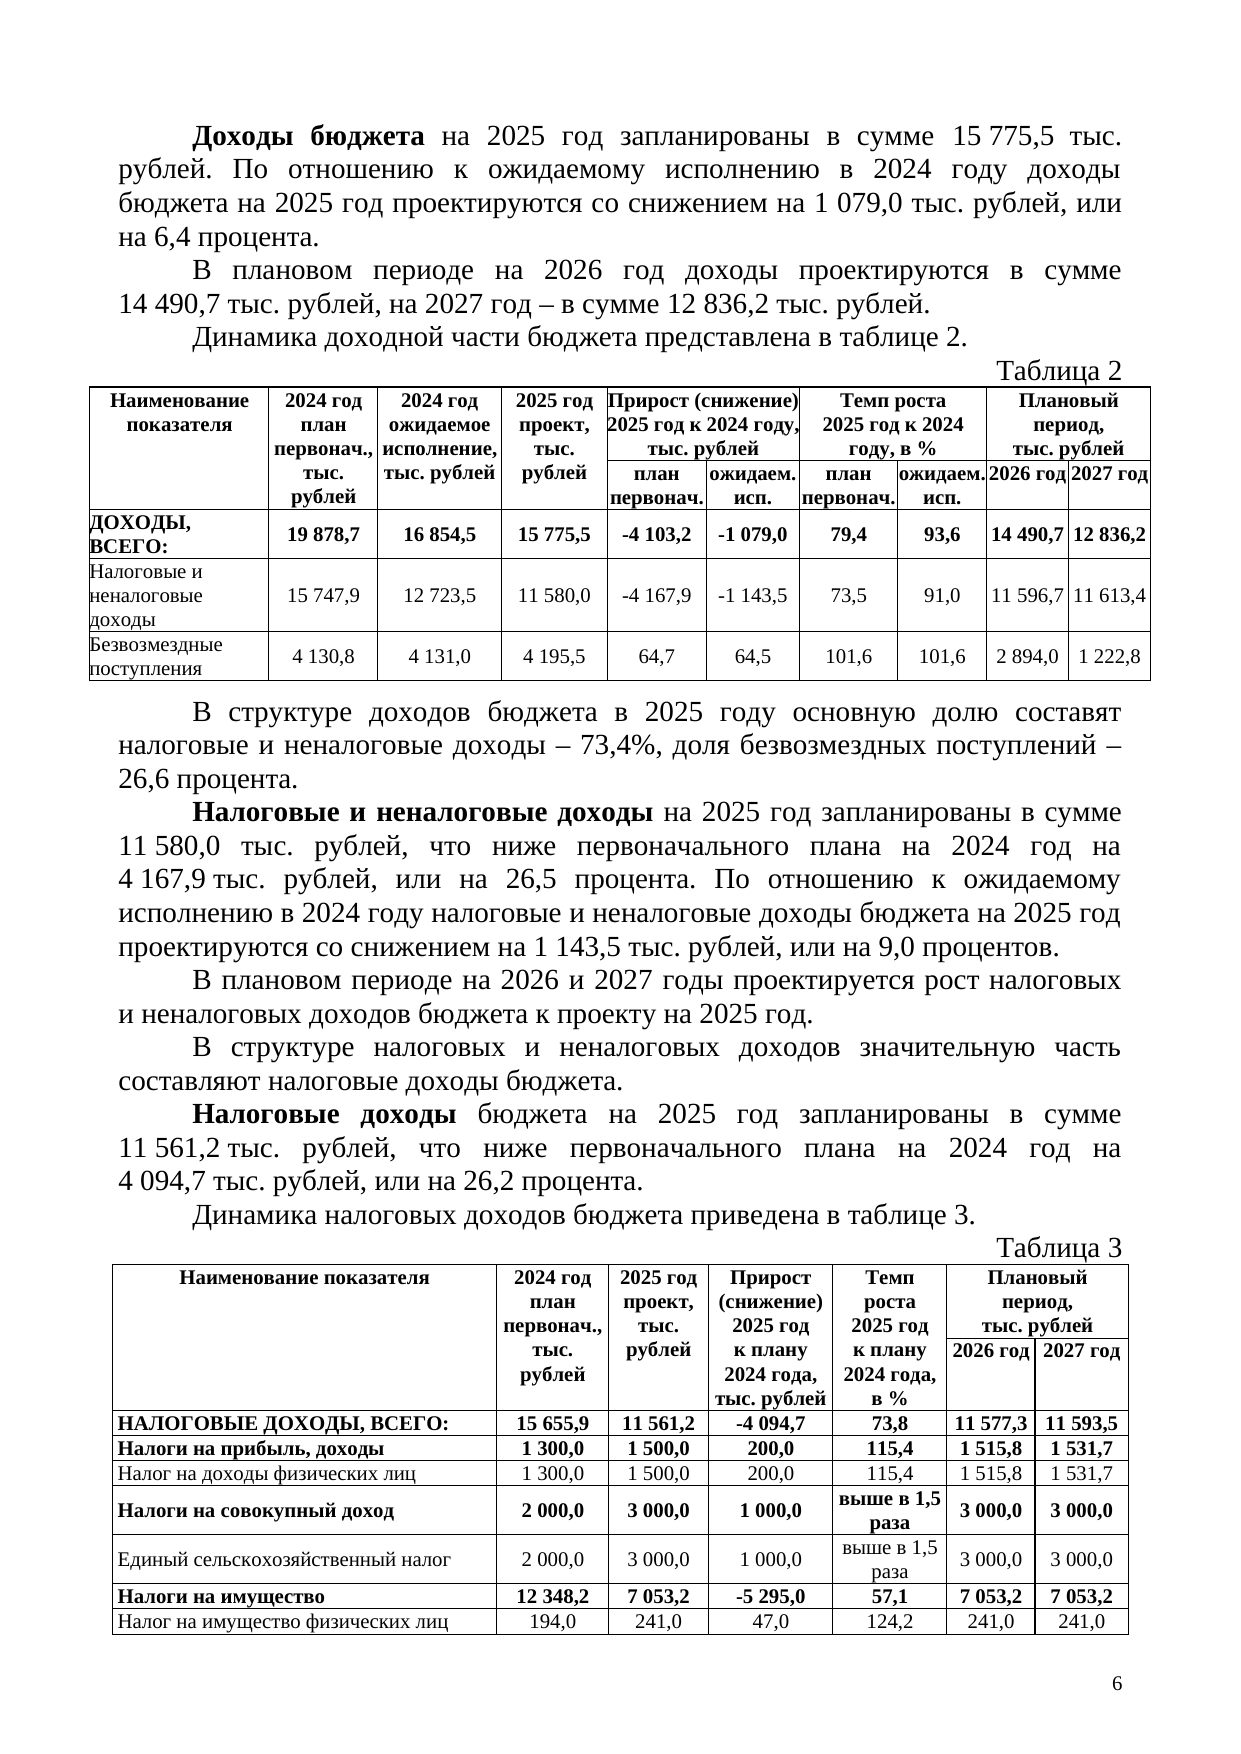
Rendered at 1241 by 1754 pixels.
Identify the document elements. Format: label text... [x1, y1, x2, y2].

table_cell -1 143,5 [707, 559, 799, 631]
table_cell Налоговые и неналоговые доходы [90, 559, 268, 631]
table_header 2024 год ожидаемое исполнение, тыс. рублей [378, 388, 501, 509]
table_cell 1 515,8 [947, 1436, 1034, 1460]
table_cell 1 531,7 [1036, 1461, 1128, 1485]
table_cell 19 878,7 [269, 510, 377, 558]
table_cell 1 300,0 [497, 1436, 608, 1460]
table_cell Налоги на имущество [113, 1584, 496, 1608]
table_header Наименование показателя [113, 1265, 496, 1409]
text В плановом периоде на 2026 год доходы проектируются в сумме 14 490,7 тыс. рублей, на 2027 год – в сумме 12 836,2 тыс. рублей. [118, 252, 1122, 319]
table_cell 1 300,0 [497, 1461, 608, 1485]
table_cell 4 131,0 [378, 632, 501, 680]
table_cell 200,0 [709, 1461, 832, 1485]
table_header Темп роста 2025 год к плану 2024 года, в % [833, 1265, 946, 1409]
table_cell 3 000,0 [609, 1535, 708, 1583]
table_cell 15 655,9 [497, 1411, 608, 1435]
table_cell 7 053,2 [1036, 1584, 1128, 1608]
text Доходы бюджета на 2025 год запланированы в сумме 15 775,5 тыс. рублей. По отношению к ожидаемому исполнению в 2024 году доходы бюджета на 2025 год проектируются со снижением на 1 079,0 тыс. рублей, или на 6,4 процента. [118, 118, 1122, 252]
table_cell ожидаем. исп. [707, 461, 799, 509]
table_cell 241,0 [609, 1609, 708, 1633]
table_cell Безвозмездные поступления [90, 632, 268, 680]
table_cell 93,6 [898, 510, 986, 558]
table_cell 64,7 [608, 632, 706, 680]
table_cell 2 000,0 [497, 1535, 608, 1583]
table_cell 16 854,5 [378, 510, 501, 558]
table_cell -4 167,9 [608, 559, 706, 631]
table_cell Налог на имущество физических лиц [113, 1609, 496, 1633]
table_cell 1 222,8 [1069, 632, 1150, 680]
table_cell 11 593,5 [1036, 1411, 1128, 1435]
table_cell Налоги на прибыль, доходы [113, 1436, 496, 1460]
table_cell 2 894,0 [987, 632, 1068, 680]
table_cell НАЛОГОВЫЕ ДОХОДЫ, ВСЕГО: [113, 1411, 496, 1435]
table_cell 11 613,4 [1069, 559, 1150, 631]
table_cell 14 490,7 [987, 510, 1068, 558]
table_header Темп роста 2025 год к 2024 году, в % [800, 388, 986, 460]
table_cell 1 515,8 [947, 1461, 1034, 1485]
table_cell 12 836,2 [1069, 510, 1150, 558]
table_header Наименование показателя [90, 388, 268, 509]
table_header Прирост (снижение) 2025 год к 2024 году, тыс. рублей [608, 388, 799, 460]
table_cell 101,6 [898, 632, 986, 680]
table_cell 4 195,5 [502, 632, 607, 680]
table_cell 2026 год [947, 1339, 1034, 1409]
table_cell 2027 год [1069, 461, 1150, 509]
table_cell 3 000,0 [1036, 1535, 1128, 1583]
table_cell 47,0 [709, 1609, 832, 1633]
table_cell 79,4 [800, 510, 897, 558]
table_cell 64,5 [707, 632, 799, 680]
table_cell 241,0 [947, 1609, 1034, 1633]
table_cell -5 295,0 [709, 1584, 832, 1608]
table_cell ожидаем. исп. [898, 461, 986, 509]
table_cell 12 723,5 [378, 559, 501, 631]
table_cell ДОХОДЫ, ВСЕГО: [90, 510, 268, 558]
table_header Плановый период, тыс. рублей [987, 388, 1150, 460]
table_cell 91,0 [898, 559, 986, 631]
table_cell 11 596,7 [987, 559, 1068, 631]
text Динамика налоговых доходов бюджета приведена в таблице 3. [118, 1197, 1122, 1231]
table_header 2024 год план первонач., тыс. рублей [269, 388, 377, 509]
table_cell 101,6 [800, 632, 897, 680]
table_cell Единый сельскохозяйственный налог [113, 1535, 496, 1583]
text В плановом периоде на 2026 и 2027 годы проектируется рост налоговых и неналоговых доходов бюджета к проекту на 2025 год. [118, 962, 1122, 1029]
table_cell план первонач. [800, 461, 897, 509]
table_cell Налоги на совокупный доход [113, 1486, 496, 1534]
text Таблица 3 [118, 1231, 1122, 1264]
text В структуре налоговых и неналоговых доходов значительную часть составляют налоговые доходы бюджета. [118, 1029, 1122, 1096]
text Налоговые доходы бюджета на 2025 год запланированы в сумме 11 561,2 тыс. рублей, что ниже первоначального плана на 2024 год на 4 094,7 тыс. рублей, или на 26,2 процента. [118, 1096, 1122, 1197]
table_header Плановый период, тыс. рублей [947, 1265, 1128, 1337]
table_cell 11 561,2 [609, 1411, 708, 1435]
table_cell -1 079,0 [707, 510, 799, 558]
table_cell 2027 год [1036, 1339, 1128, 1409]
table_cell -4 103,2 [608, 510, 706, 558]
table_header Прирост (снижение) 2025 год к плану 2024 года, тыс. рублей [709, 1265, 832, 1409]
table_cell 73,5 [800, 559, 897, 631]
table_cell 2 000,0 [497, 1486, 608, 1534]
table_cell 1 531,7 [1036, 1436, 1128, 1460]
table_cell 3 000,0 [1036, 1486, 1128, 1534]
table_cell Налог на доходы физических лиц [113, 1461, 496, 1485]
text В структуре доходов бюджета в 2025 году основную долю составят налоговые и неналоговые доходы – 73,4%, доля безвозмездных поступлений – 26,6 процента. [118, 694, 1122, 794]
table_cell 115,4 [833, 1461, 946, 1485]
text Таблица 2 [118, 353, 1122, 386]
table_cell 1 000,0 [709, 1535, 832, 1583]
table_cell 1 000,0 [709, 1486, 832, 1534]
table_cell план первонач. [608, 461, 706, 509]
table_cell 11 577,3 [947, 1411, 1034, 1435]
table_header 2025 год проект, тыс. рублей [609, 1265, 708, 1409]
table_cell 7 053,2 [609, 1584, 708, 1608]
table_cell -4 094,7 [709, 1411, 832, 1435]
table_cell 2026 год [987, 461, 1068, 509]
table_cell 15 775,5 [502, 510, 607, 558]
table_cell 241,0 [1036, 1609, 1128, 1633]
table_cell 3 000,0 [947, 1486, 1034, 1534]
text Налоговые и неналоговые доходы на 2025 год запланированы в сумме 11 580,0 тыс. рублей, что ниже первоначального плана на 2024 год на 4 167,9 тыс. рублей, или на 26,5 процента. По отношению к ожидаемому исполнению в 2024 году налоговые и неналоговые доходы бюджета на 2025 год проектируются со снижением на 1 143,5 тыс. рублей, или на 9,0 процентов. [118, 794, 1122, 962]
table_cell 57,1 [833, 1584, 946, 1608]
table_cell 73,8 [833, 1411, 946, 1435]
text Динамика доходной части бюджета представлена в таблице 2. [118, 319, 1122, 353]
table_cell 194,0 [497, 1609, 608, 1633]
table_cell 3 000,0 [609, 1486, 708, 1534]
table_header 2025 год проект, тыс. рублей [502, 388, 607, 509]
table_cell 1 500,0 [609, 1461, 708, 1485]
table_cell 1 500,0 [609, 1436, 708, 1460]
table_cell 12 348,2 [497, 1584, 608, 1608]
table_cell выше в 1,5 раза [833, 1486, 946, 1534]
table_cell 3 000,0 [947, 1535, 1034, 1583]
table_cell 15 747,9 [269, 559, 377, 631]
table_cell 4 130,8 [269, 632, 377, 680]
table_cell выше в 1,5 раза [833, 1535, 946, 1583]
table_cell 7 053,2 [947, 1584, 1034, 1608]
table_cell 115,4 [833, 1436, 946, 1460]
table_header 2024 год план первонач., тыс. рублей [497, 1265, 608, 1409]
table_cell 124,2 [833, 1609, 946, 1633]
table_cell 11 580,0 [502, 559, 607, 631]
table_cell 200,0 [709, 1436, 832, 1460]
